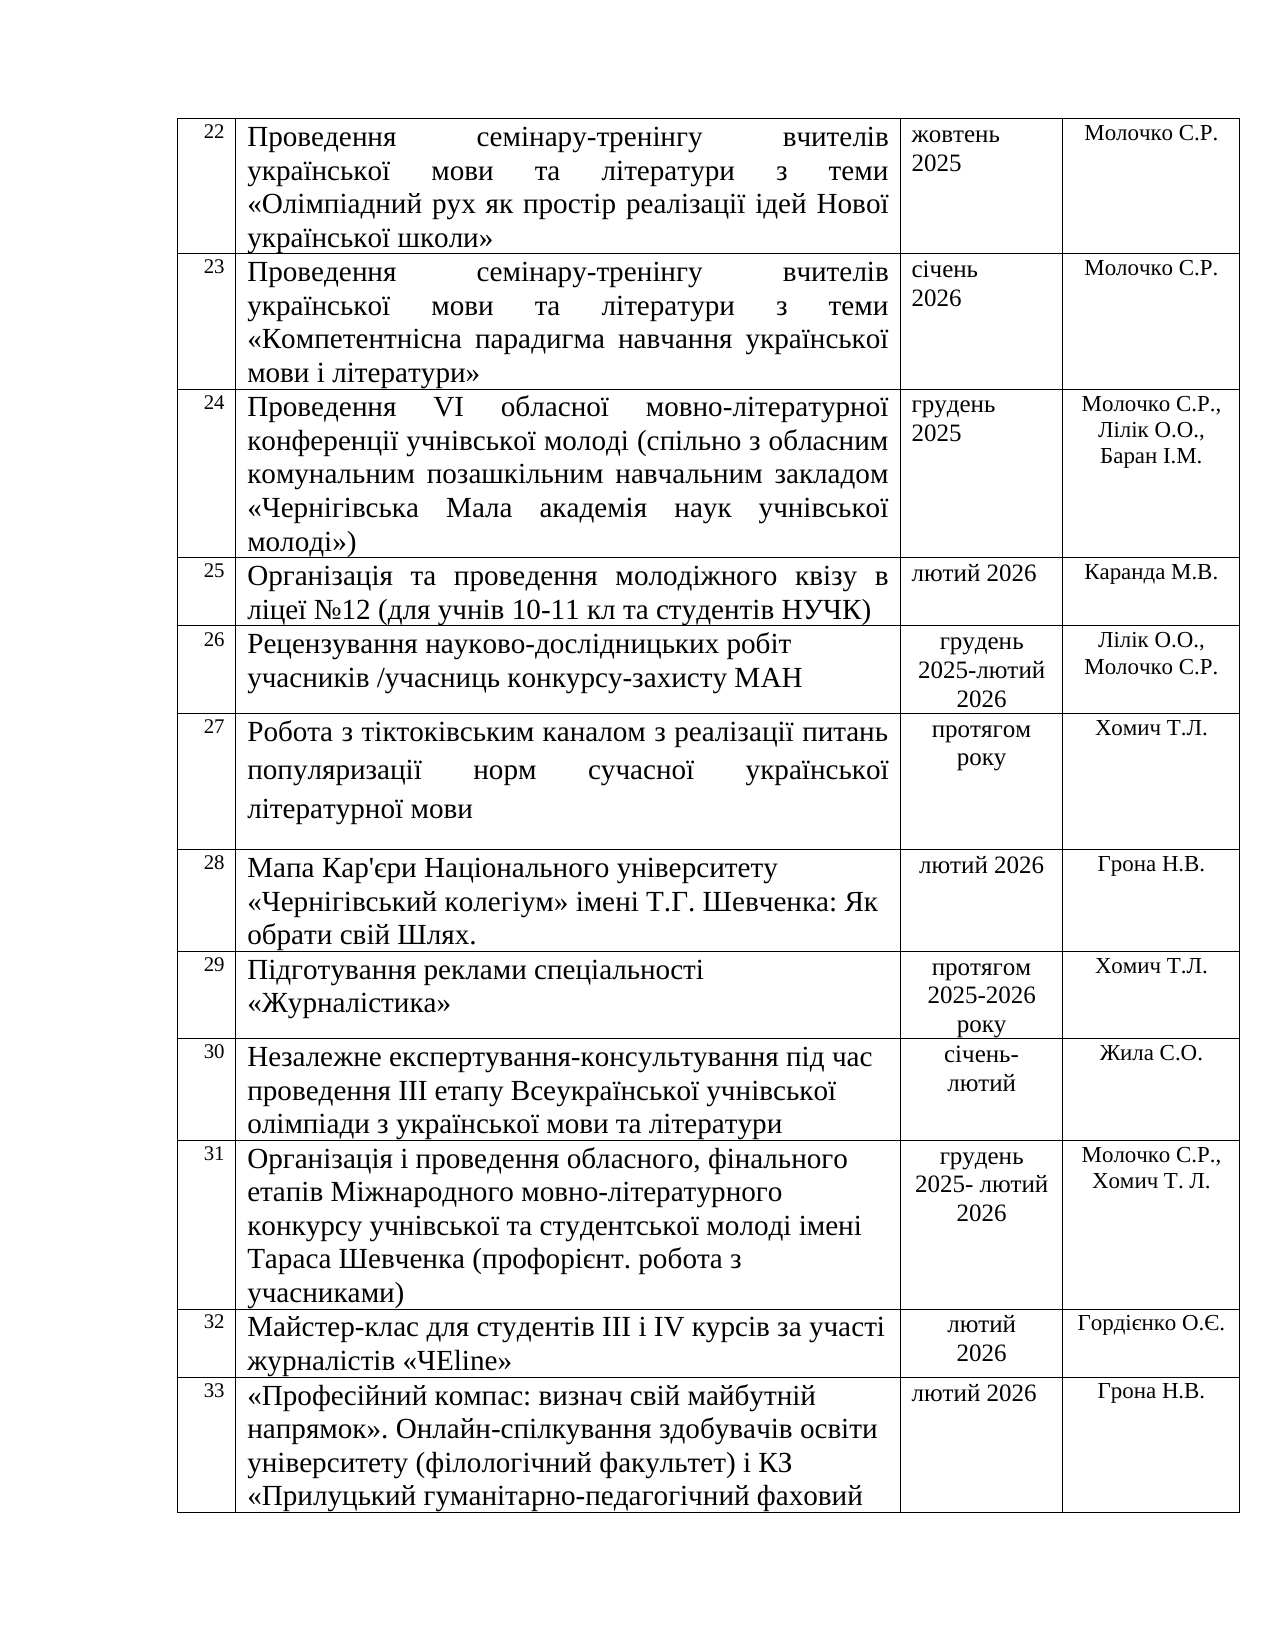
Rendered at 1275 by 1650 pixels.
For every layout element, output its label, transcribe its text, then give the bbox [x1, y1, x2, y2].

table_cell Молочко С.Р., Лілік О.О., Баран І.М. [1063, 390, 1239, 557]
table_cell протягом 2025-2026 року [901, 952, 1062, 1038]
table_cell Хомич Т.Л. [1063, 714, 1239, 849]
table_cell 27 [178, 714, 235, 849]
table_cell Рецензування науково-дослідницьких робіт учасників /учасниць конкурсу-захисту МАН [236, 626, 900, 713]
table_cell Лілік О.О., Молочко С.Р. [1063, 626, 1239, 713]
table_cell 28 [178, 850, 235, 951]
table_cell грудень 2025- лютий 2026 [901, 1141, 1062, 1308]
table_cell лютий 2026 [901, 1310, 1062, 1377]
table_cell лютий 2026 [901, 850, 1062, 951]
table_cell 24 [178, 390, 235, 557]
table_cell лютий 2026 [901, 1378, 1062, 1512]
table_cell Проведення семінару-тренінгу вчителів української мови та літератури з теми «Компетентнісна парадигма навчання української мови і літератури» [236, 254, 900, 388]
table_cell 25 [178, 558, 235, 625]
table_cell Гордієнко О.Є. [1063, 1310, 1239, 1377]
table_cell Підготування реклами спеціальності «Журналістика» [236, 952, 900, 1038]
table_cell Жила С.О. [1063, 1039, 1239, 1140]
table_cell Молочко С.Р. [1063, 119, 1239, 253]
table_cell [236, 1378, 900, 1512]
table_cell Каранда М.В. [1063, 558, 1239, 625]
table_cell Незалежне експертування-консультування під час проведення ІІІ етапу Всеукраїнської учнівської олімпіади з української мови та літератури [236, 1039, 900, 1140]
table_cell Проведення VІ обласної мовно-літературної конференції учнівської молоді (спільно з обласним комунальним позашкільним навчальним закладом «Чернігівська Мала академія наук учнівської молоді») [236, 390, 900, 557]
table_cell 31 [178, 1141, 235, 1308]
table_cell 29 [178, 952, 235, 1038]
table_cell 23 [178, 254, 235, 388]
table_cell 22 [178, 119, 235, 253]
table_cell Проведення семінару-тренінгу вчителів української мови та літератури з теми «Олімпіадний рух як простір реалізації ідей Нової української школи» [236, 119, 900, 253]
table_cell Грона Н.В. [1063, 850, 1239, 951]
table_cell грудень 2025 [901, 390, 1062, 557]
table_cell січень 2026 [901, 254, 1062, 388]
table_cell Мапа Кар'єри Національного університету «Чернігівський колегіум» імені Т.Г. Шевченка: Як обрати свій Шлях. [236, 850, 900, 951]
table_cell Молочко С.Р., Хомич Т. Л. [1063, 1141, 1239, 1308]
table_cell Хомич Т.Л. [1063, 952, 1239, 1038]
table_cell Організація і проведення обласного, фінального етапів Міжнародного мовно-літературного конкурсу учнівської та студентської молоді імені Тараса Шевченка (профорієнт. робота з учасниками) [236, 1141, 900, 1308]
table_cell січень-лютий [901, 1039, 1062, 1140]
table_cell Майстер-клас для студентів ІІІ і ІV курсів за участі журналістів «ЧЕline» [236, 1310, 900, 1377]
table_cell 32 [178, 1310, 235, 1377]
table_cell Організація та проведення молодіжного квізу в ліцеї №12 (для учнів 10-11 кл та студентів НУЧК) [236, 558, 900, 625]
table_cell жовтень 2025 [901, 119, 1062, 253]
table_cell Грона Н.В. [1063, 1378, 1239, 1512]
table_cell Молочко С.Р. [1063, 254, 1239, 388]
table_cell Робота з тіктоківським каналом з реалізації питань популяризації норм сучасної української літературної мови [236, 714, 900, 849]
table_cell 30 [178, 1039, 235, 1140]
table_cell лютий 2026 [901, 558, 1062, 625]
table_cell протягом року [901, 714, 1062, 849]
table_cell грудень 2025-лютий 2026 [901, 626, 1062, 713]
table_cell 26 [178, 626, 235, 713]
table_cell 33 [178, 1378, 235, 1512]
